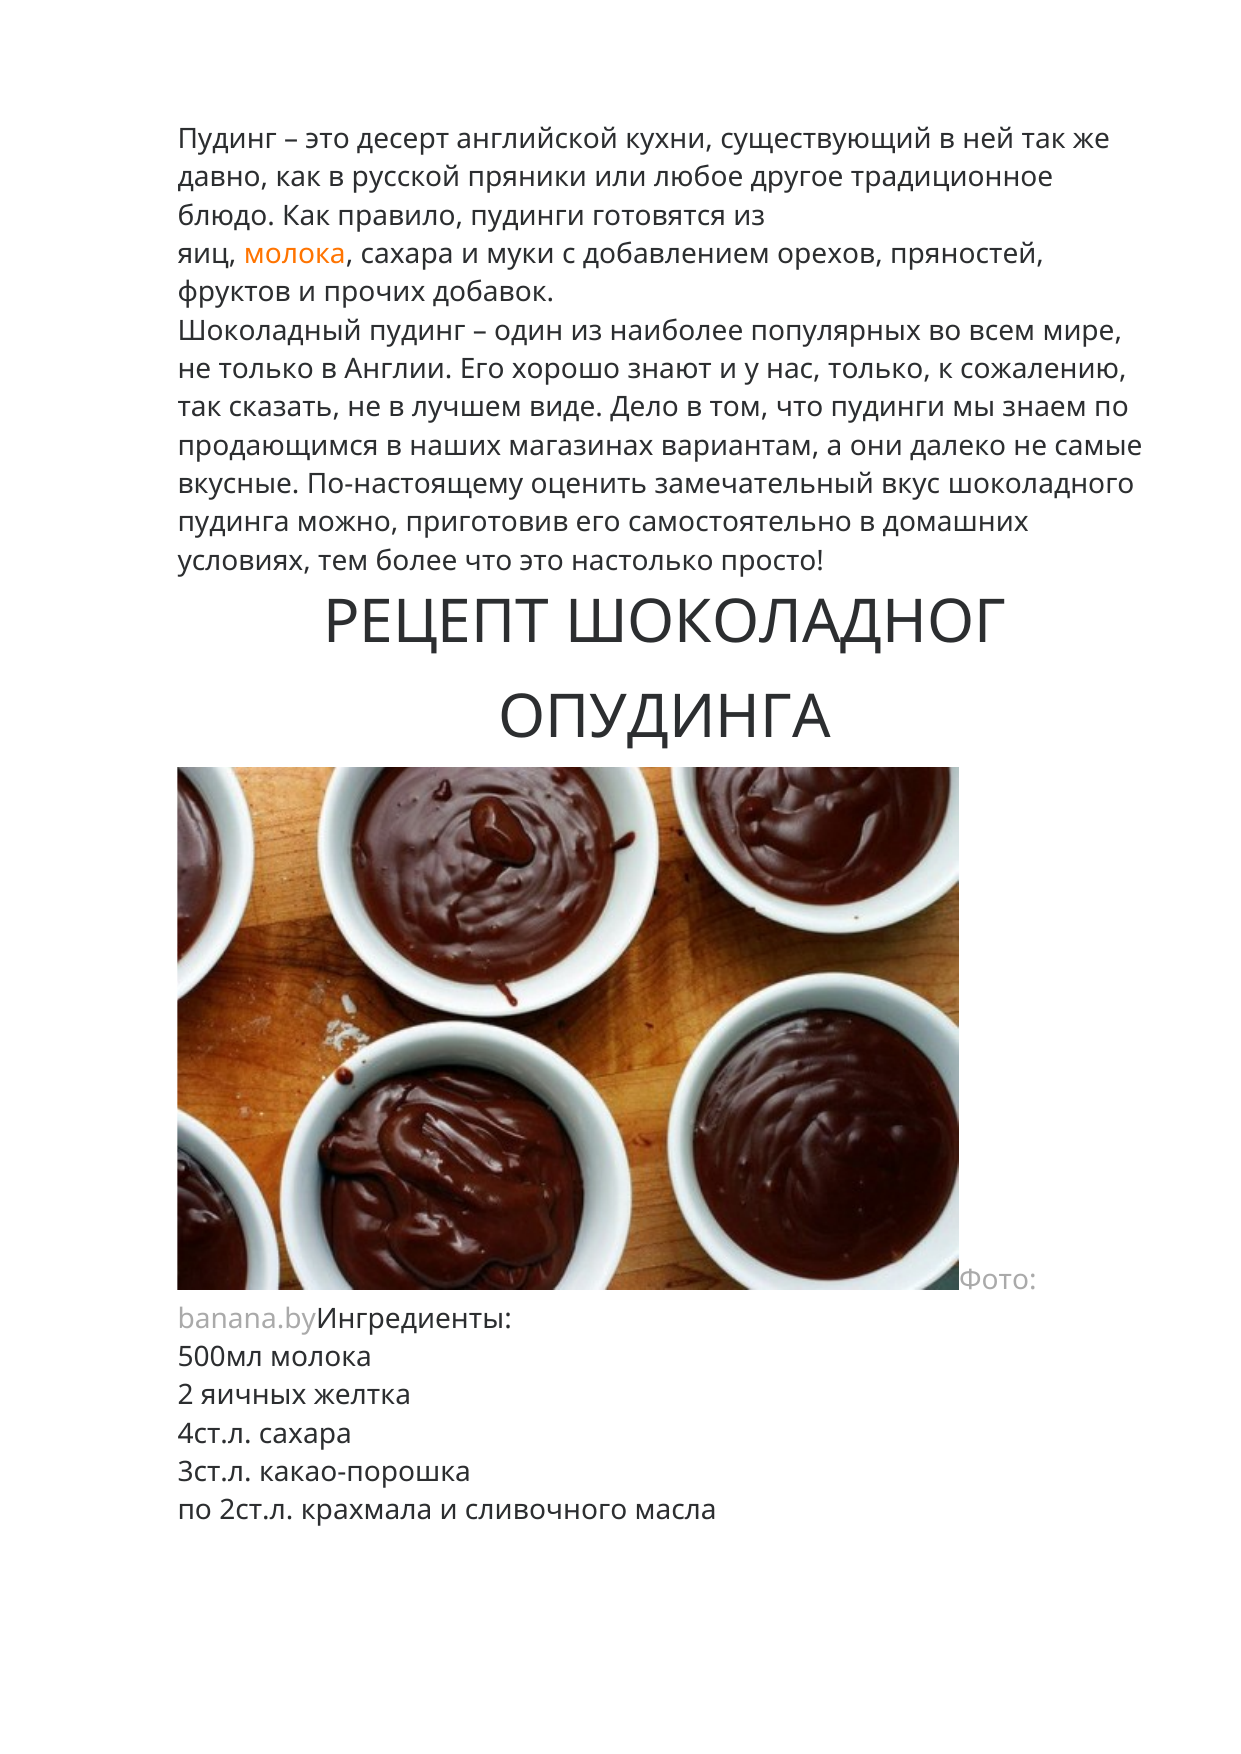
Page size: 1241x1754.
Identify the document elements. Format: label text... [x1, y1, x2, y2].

subtitle РЕЦЕПТ ШОКОЛАДНОГОПУДИНГА [177, 578, 1152, 755]
text 500мл молока 2 яичных желтка 4ст.л. сахара 3ст.л. какао-порошка по 2ст.л. крахмала и сливочного масла [177, 1336, 1152, 1528]
picture [177, 767, 959, 1290]
text Пудинг – это десерт английской кухни, существующий в ней так же давно, как в русской пряники или любое другое традиционное блюдо. Как правило, пудинги готовятся из яиц, молока, сахара и муки с добавлением орехов, пряностей, фруктов и прочих добавок. [177, 118, 1152, 310]
text Шоколадный пудинг – один из наиболее популярных во всем мире, не только в Англии. Его хорошо знают и у нас, только, к сожалению, так сказать, не в лучшем виде. Дело в том, что пудинги мы знаем по продающимся в наших магазинах вариантам, а они далеко не самые вкусные. По-настоящему оценить замечательный вкус шоколадного пудинга можно, приготовив его самостоятельно в домашних условиях, тем более что это настолько просто! [177, 310, 1152, 578]
